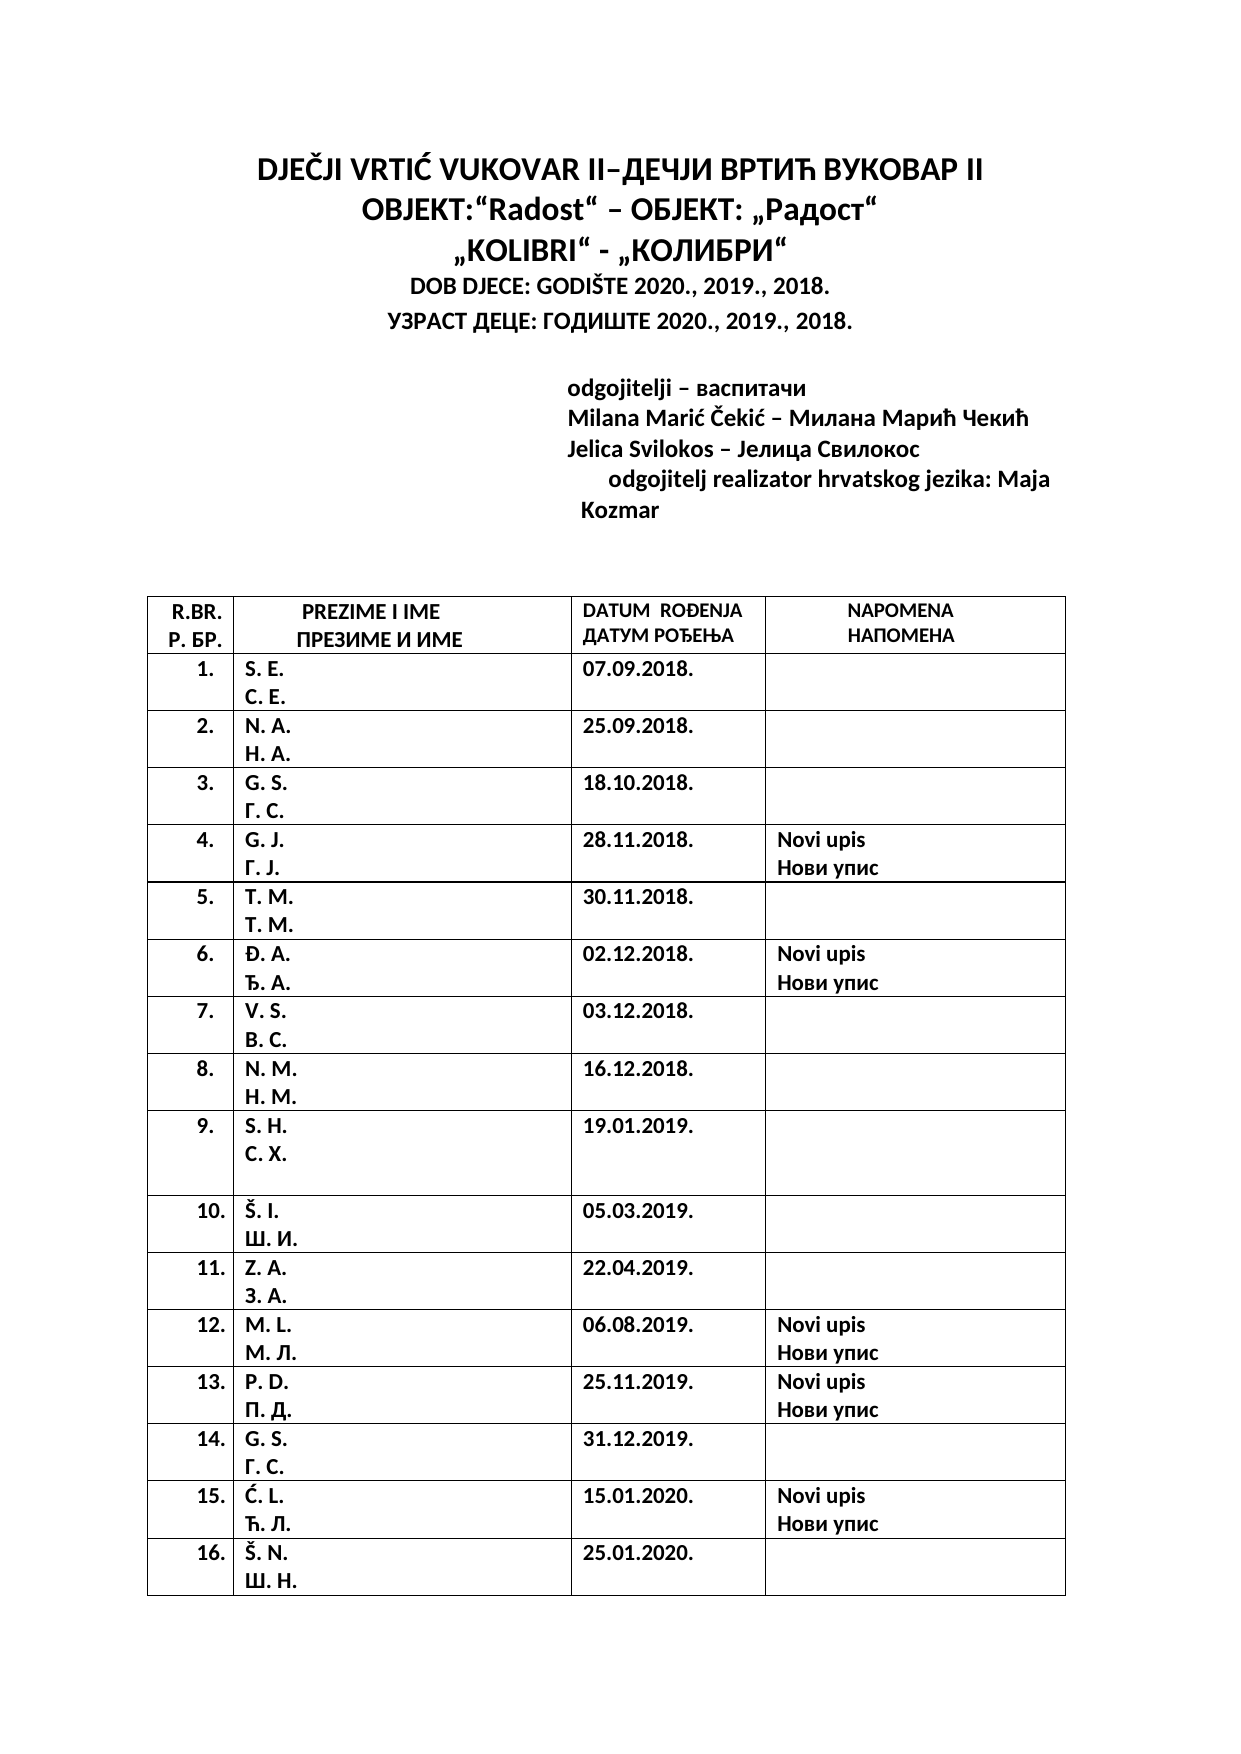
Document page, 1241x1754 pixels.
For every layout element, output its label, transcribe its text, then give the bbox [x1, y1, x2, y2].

table_cell Š. I. Ш. И. [234, 1196, 571, 1252]
text „KOLIBRI“ - „КОЛИБРИ“ [148, 229, 1093, 270]
table_cell [766, 654, 1065, 710]
table_cell G. S. Г. С. [234, 768, 571, 824]
table_cell [766, 1253, 1065, 1309]
table_cell [766, 1424, 1065, 1480]
table_cell 22.04.2019. [572, 1253, 765, 1309]
table_cell [766, 768, 1065, 824]
table_cell Novi upis Нови упис [766, 940, 1065, 996]
table_cell 28.11.2018. [572, 825, 765, 881]
table_cell [148, 997, 233, 1053]
table_cell 15.01.2020. [572, 1481, 765, 1537]
table_cell G. J. Г. Ј. [234, 825, 571, 881]
table_cell S. E. С. Е. [234, 654, 571, 710]
table_cell [148, 1424, 233, 1480]
table_cell Novi upis Нови упис [766, 825, 1065, 881]
table_cell 31.12.2019. [572, 1424, 765, 1480]
table_cell [148, 1310, 233, 1366]
table_cell [148, 1539, 233, 1594]
table_cell 19.01.2019. [572, 1111, 765, 1195]
table_cell Novi upis Нови упис [766, 1367, 1065, 1423]
table_cell 30.11.2018. [572, 883, 765, 938]
table_cell G. S. Г. С. [234, 1424, 571, 1480]
table_cell 02.12.2018. [572, 940, 765, 996]
table_cell [148, 825, 233, 881]
table_cell [766, 1111, 1065, 1195]
table_cell [148, 1367, 233, 1423]
table_cell [766, 883, 1065, 938]
table_cell Đ. A. Ђ. А. [234, 940, 571, 996]
table_cell N. M. Н. М. [234, 1054, 571, 1110]
table_cell [148, 940, 233, 996]
text DJEČJI VRTIĆ VUKOVAR II–ДЕЧЈИ ВРТИЋ ВУКОВАР II [148, 148, 1093, 188]
table_cell [148, 711, 233, 767]
table_cell 05.03.2019. [572, 1196, 765, 1252]
table_cell [766, 1539, 1065, 1594]
text OBJEKT:“Radost“ – ОБЈЕКТ: „Радост“ [148, 188, 1093, 229]
table_cell [766, 1196, 1065, 1252]
table_cell 06.08.2019. [572, 1310, 765, 1366]
text Jelica Svilokos – Јелица Свилокос [443, 433, 1093, 463]
table_header PREZIME I IME ПРЕЗИМЕ И ИМЕ [234, 597, 571, 653]
table_cell Novi upis Нови упис [766, 1310, 1065, 1366]
table_cell 25.09.2018. [572, 711, 765, 767]
text Milana Marić Čekić – Милана Марић Чекић [443, 402, 1093, 433]
table_cell 18.10.2018. [572, 768, 765, 824]
table_cell [148, 654, 233, 710]
text УЗРАСТ ДЕЦЕ: ГОДИШТЕ 2020., 2019., 2018. [148, 305, 1093, 335]
table_cell 03.12.2018. [572, 997, 765, 1053]
text DOB DJECE: GODIŠTE 2020., 2019., 2018. [148, 270, 1093, 300]
table_cell [148, 768, 233, 824]
table_cell [766, 711, 1065, 767]
table_cell Z. A. З. А. [234, 1253, 571, 1309]
table_cell [148, 1054, 233, 1110]
table_header R.BR. Р. БР. [148, 597, 233, 653]
table_cell [148, 1111, 233, 1195]
table_cell P. D. П. Д. [234, 1367, 571, 1423]
table_cell [766, 997, 1065, 1053]
table_cell [148, 1481, 233, 1537]
table_cell [148, 1253, 233, 1309]
table_cell Ć. L. Ћ. Л. [234, 1481, 571, 1537]
table_cell 25.01.2020. [572, 1539, 765, 1594]
table_cell 25.11.2019. [572, 1367, 765, 1423]
table_cell Novi upis Нови упис [766, 1481, 1065, 1537]
text оdgojitelj realizator hrvatskog jezika: Maja Kozmar [148, 463, 1093, 524]
table_header DATUM ROĐENJA ДАТУМ РОЂЕЊА [572, 597, 765, 653]
table_cell [766, 1054, 1065, 1110]
table_cell Š. N. Ш. Н. [234, 1539, 571, 1594]
table_cell S. H. С. Х. [234, 1111, 571, 1195]
table_cell 07.09.2018. [572, 654, 765, 710]
table_header NAPOMENA НАПОМЕНА [766, 597, 1065, 653]
table_cell M. L. М. Л. [234, 1310, 571, 1366]
text оdgojitelji – васпитачи [443, 372, 1093, 402]
table_cell [148, 1196, 233, 1252]
table_cell T. M. Т. М. [234, 883, 571, 938]
table_cell [148, 883, 233, 938]
table_cell N. A. Н. А. [234, 711, 571, 767]
table_cell 16.12.2018. [572, 1054, 765, 1110]
table_cell V. S. В. С. [234, 997, 571, 1053]
